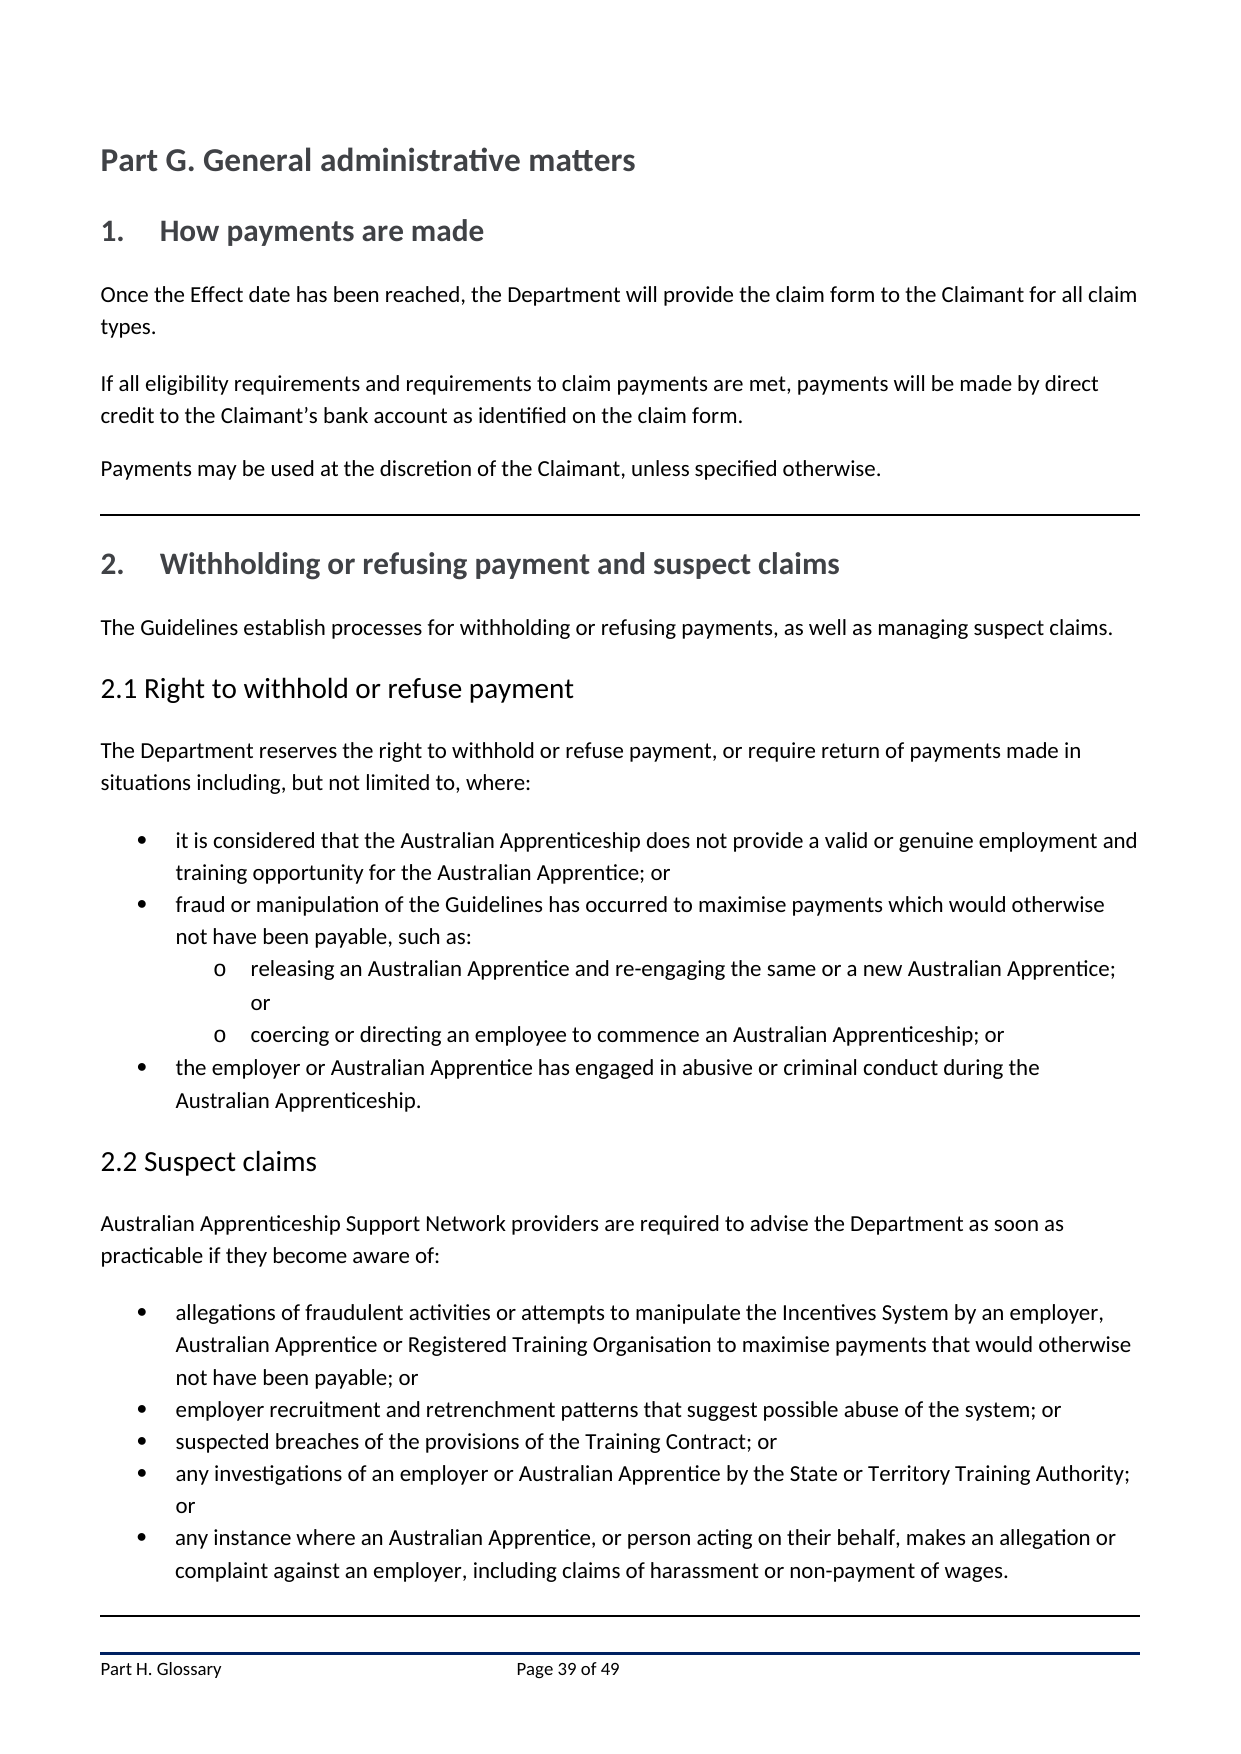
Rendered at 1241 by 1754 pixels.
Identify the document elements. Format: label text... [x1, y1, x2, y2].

subtitle 2.1 Right to withhold or refuse payment [100, 670, 1140, 706]
list releasing an Australian Apprentice and re-engaging the same or a new Australian Apprentice; or [213, 954, 1140, 1016]
subtitle How payments are made [100, 211, 1140, 249]
subtitle Part G. General administrative matters [100, 139, 1140, 180]
list any investigations of an employer or Australian Apprentice by the State or Territory Training Authority; or [138, 1459, 1140, 1519]
list it is considered that the Australian Apprenticeship does not provide a valid or genuine employment and training opportunity for the Australian Apprentice; or [138, 826, 1140, 886]
text If all eligibility requirements and requirements to claim payments are met, payments will be made by direct credit to the Claimant’s bank account as identified on the claim form. [100, 369, 1140, 429]
text The Department reserves the right to withhold or refuse payment, or require return of payments made in situations including, but not limited to, where: [100, 736, 1140, 797]
list fraud or manipulation of the Guidelines has occurred to maximise payments which would otherwise not have been payable, such as: [138, 890, 1140, 950]
subtitle 2.2 Suspect claims [100, 1143, 1140, 1178]
list the employer or Australian Apprentice has engaged in abusive or criminal conduct during the Australian Apprenticeship. [138, 1053, 1140, 1114]
subtitle Withholding or refusing payment and suspect claims [100, 544, 1140, 583]
text Once the Effect date has been reached, the Department will provide the claim form to the Claimant for all claim types. [100, 280, 1140, 340]
list employer recruitment and retrenchment patterns that suggest possible abuse of the system; or [138, 1395, 1140, 1423]
list any instance where an Australian Apprentice, or person acting on their behalf, makes an allegation or complaint against an employer, including claims of harassment or non-payment of wages. [138, 1523, 1140, 1584]
text Payments may be used at the discretion of the Claimant, unless specified otherwise. [100, 454, 1140, 482]
list coercing or directing an employee to commence an Australian Apprenticeship; or [213, 1020, 1140, 1049]
list suspected breaches of the provisions of the Training Contract; or [138, 1427, 1140, 1455]
list allegations of fraudulent activities or attempts to manipulate the Incentives System by an employer, Australian Apprentice or Registered Training Organisation to maximise payments that would otherwise not have been payable; or [138, 1298, 1140, 1391]
text The Guidelines establish processes for withholding or refusing payments, as well as managing suspect claims. [100, 613, 1140, 641]
text Australian Apprenticeship Support Network providers are required to advise the Department as soon as practicable if they become aware of: [100, 1209, 1140, 1269]
